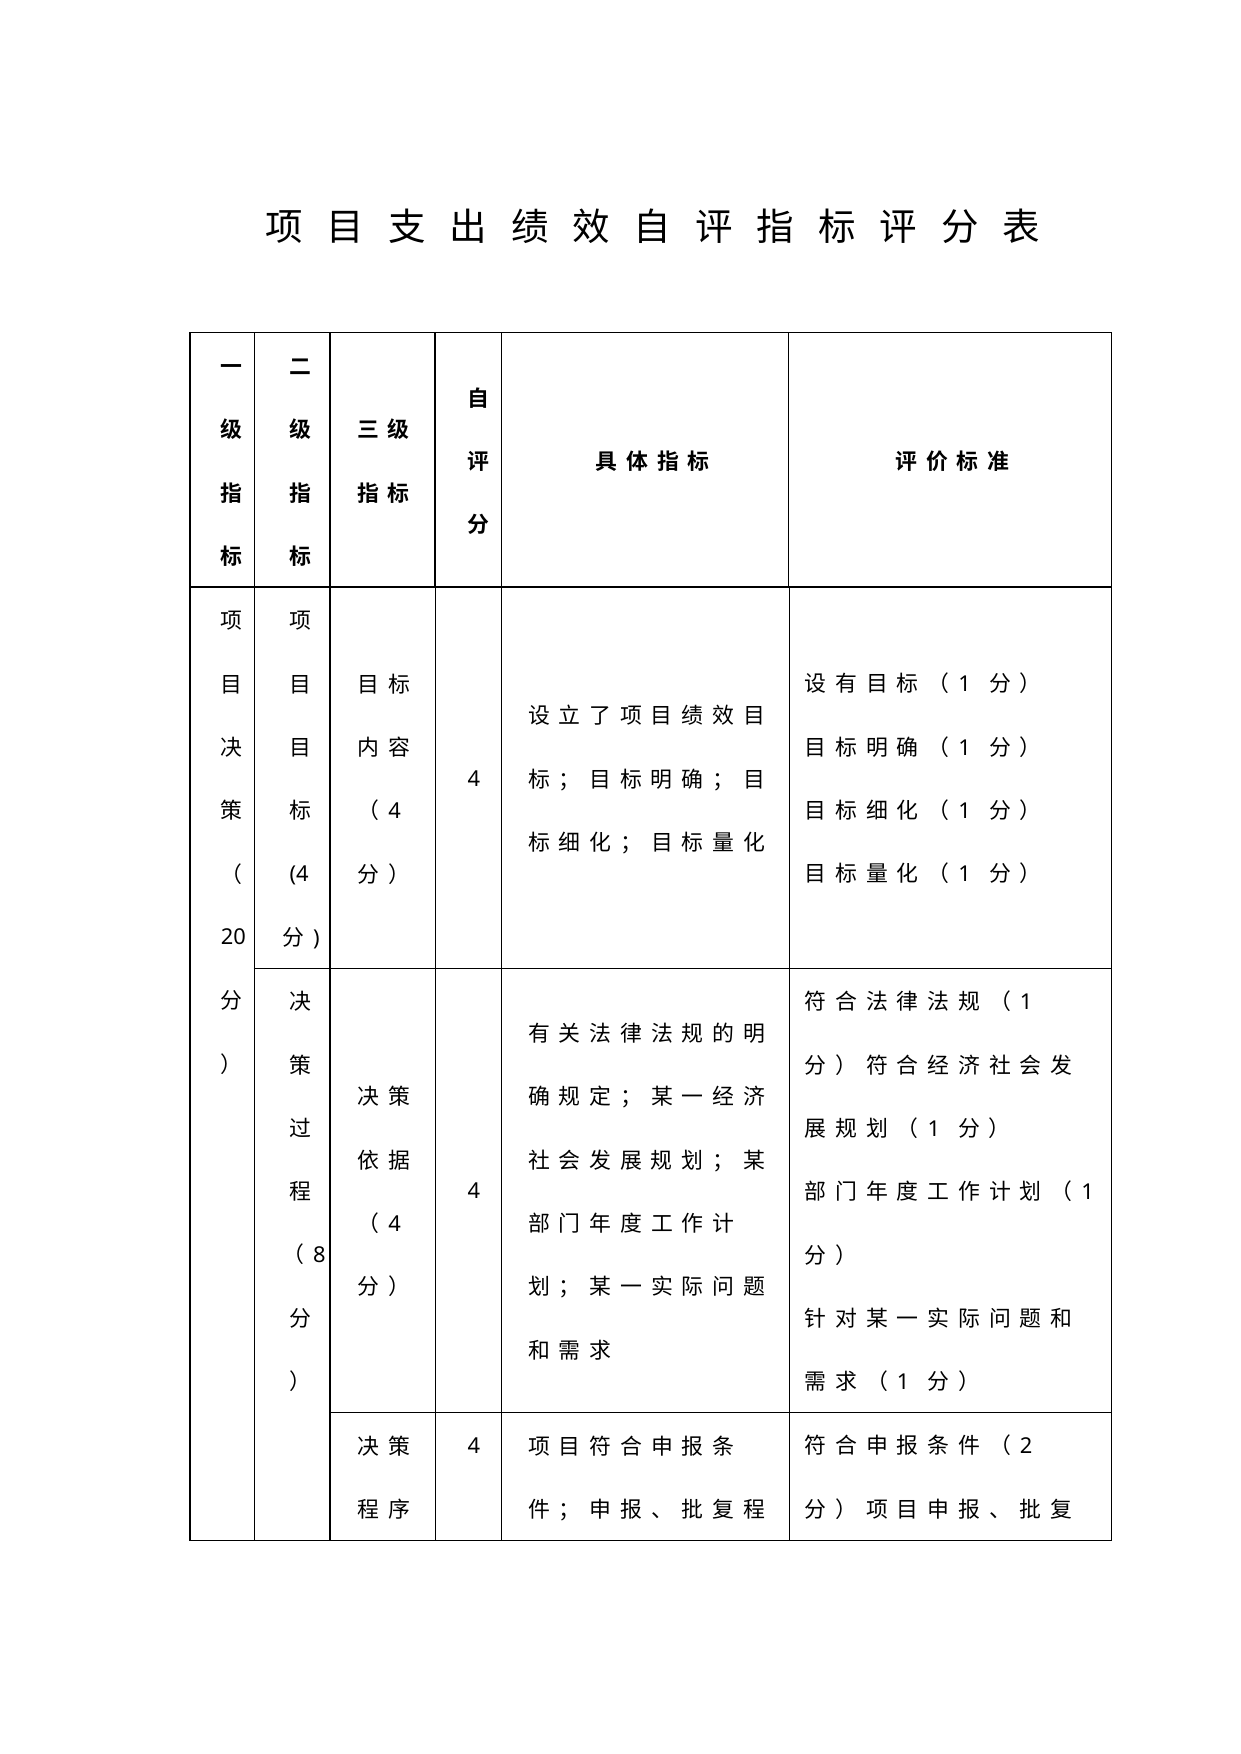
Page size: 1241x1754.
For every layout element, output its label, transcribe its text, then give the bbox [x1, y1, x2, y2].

table_cell 项目 决策（20分） [191, 588, 254, 1539]
table_cell 二级指标 [255, 333, 329, 586]
table_cell 三级 指标 [331, 333, 434, 586]
table_cell 决策依据（4分） [331, 969, 435, 1412]
table_cell 自评分 [436, 333, 501, 586]
table_cell 项目符合申报条件；申报、批复程序符合相关管理办法；项目调整履行了相应手续 [502, 1413, 789, 1539]
table_cell 评价标准 [789, 333, 1111, 586]
table_cell 有关法律法规的明确规定；某一经济社会发展规划；某部门年度工作计划；某一实际问题和需求 [502, 969, 789, 1412]
table_cell 一级指标 [191, 333, 254, 586]
table_cell 设立了项目绩效目标；目标明确；目标细化；目标量化 [502, 588, 789, 967]
table_cell 符合申报条件（2分）项目申报、批复程序符合管理办法（1分） 项目调整履行了相应手续（1分） [790, 1413, 1111, 1539]
table_cell 4 [436, 588, 501, 967]
table_cell 具体指标 [502, 333, 788, 586]
table_cell 符合法律法规（1分）符合经济社会发展规划（1分） 部门年度工作计划（1分） 针对某一实际问题和需求（1分） [790, 969, 1111, 1412]
table_cell 4 [436, 969, 501, 1412]
table_cell 决策程序（4分） [331, 1413, 435, 1539]
table_cell 4 [436, 1413, 501, 1539]
table_cell 设有目标（1分） 目标明确（1分） 目标细化（1分） 目标量化（1分） [790, 588, 1111, 967]
table_cell 目标内容（4分） [331, 588, 435, 967]
table_cell 决策 过程 （8分） [255, 969, 329, 1539]
table_header 项目支出绩效自评指标评分表 [190, 180, 1112, 332]
table_cell 项目 目标 (4分) [255, 588, 329, 967]
